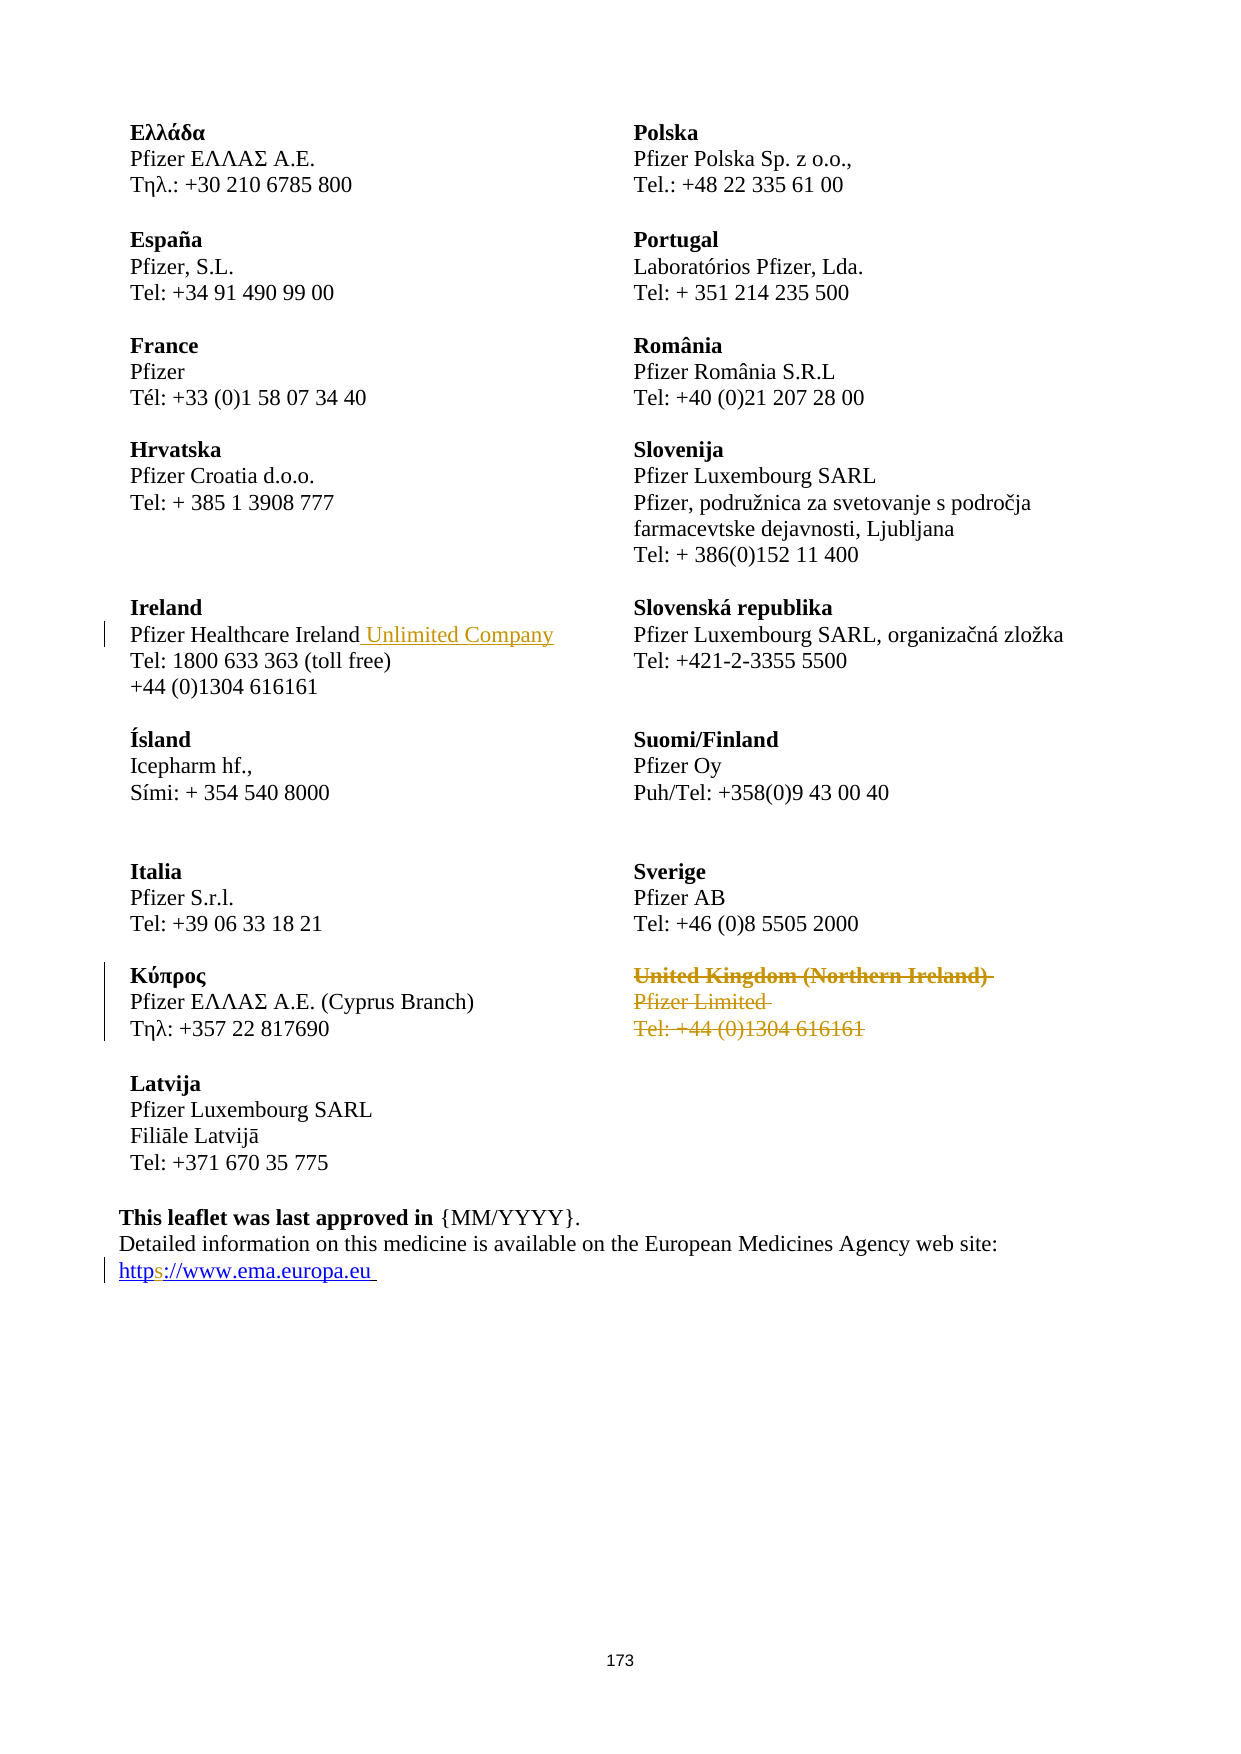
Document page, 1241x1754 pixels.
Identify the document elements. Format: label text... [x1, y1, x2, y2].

text Detailed information on this medicine is available on the European Medicines Agency web site: http://www.ema.europa.eu [118, 1230, 1122, 1283]
text This leaflet was last approved in {MM/YYYY}. [118, 1204, 1122, 1230]
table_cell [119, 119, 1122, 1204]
